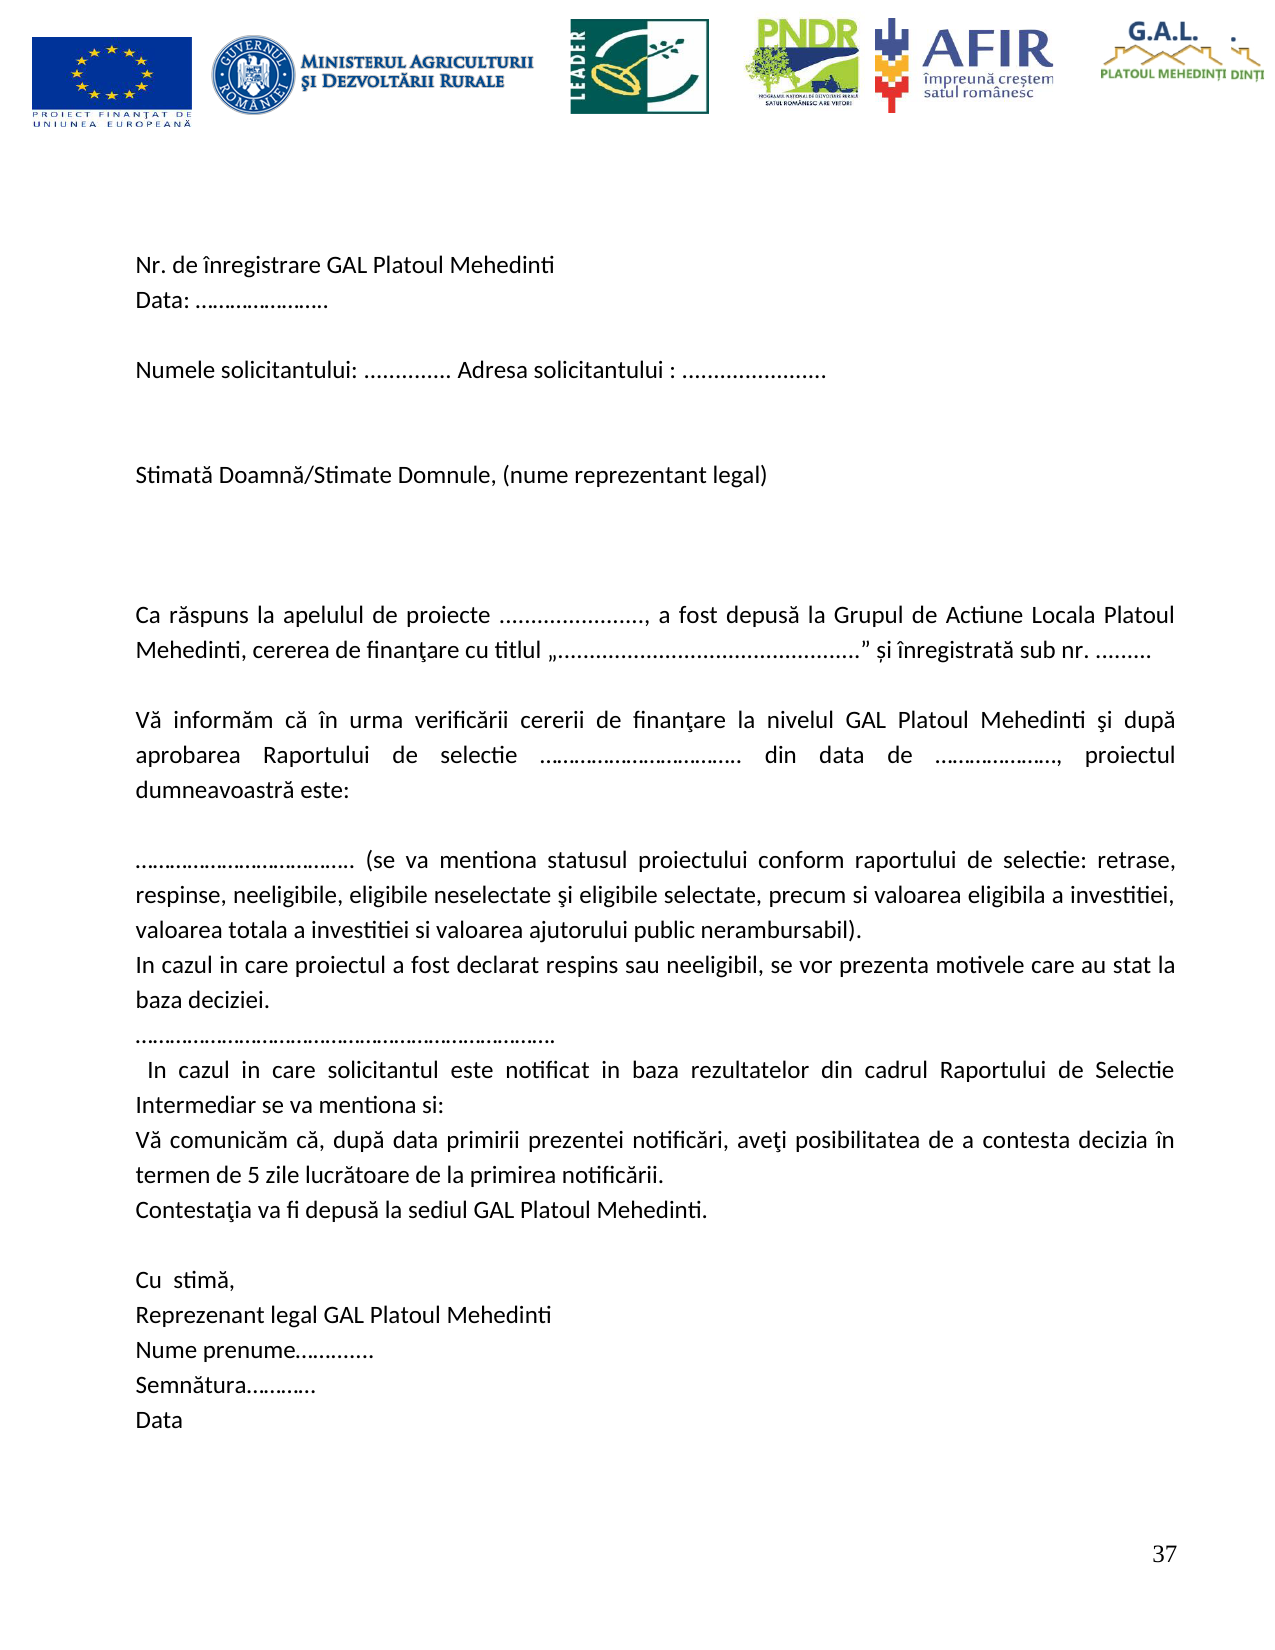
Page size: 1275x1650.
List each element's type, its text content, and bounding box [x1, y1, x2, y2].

text In cazul in care solicitantul este notificat in baza rezultatelor din cadrul Raportului de Selectie Intermediar se va mentiona si: [135, 1054, 1177, 1120]
text ……………………………….. (se va mentiona statusul proiectului conform raportului de selectie: retrase, respinse, neeligibile, eligibile neselectate şi eligibile selectate, precum si valoarea eligibila a investitiei, valoarea totala a investitiei si valoarea ajutorului public nerambursabil). [135, 844, 1177, 945]
text Data [135, 1404, 1177, 1435]
text Nr. de înregistrare GAL Platoul Mehedinti [135, 249, 1177, 280]
picture [721, 0, 1054, 131]
text Nume prenume……....... [135, 1334, 1177, 1365]
picture [32, 37, 192, 131]
text Data: ………………….. [135, 284, 1177, 315]
text Ca răspuns la apelulul de proiecte ......................., a fost depusă la Grupul de Actiune Locala Platoul Mehedinti, cererea de finanţare cu titlul „................................................” și înregistrată sub nr. ......... [135, 599, 1177, 665]
text Vă comunicăm că, după data primirii prezentei notificări, aveţi posibilitatea de a contesta decizia în termen de 5 zile lucrătoare de la primirea notificării. [135, 1124, 1177, 1190]
text Semnătura………… [135, 1369, 1177, 1400]
picture [570, 19, 709, 114]
picture [1081, 1, 1270, 89]
text In cazul in care proiectul a fost declarat respins sau neeligibil, se vor prezenta motivele care au stat la baza deciziei. [135, 949, 1177, 1015]
text Cu stimă, [135, 1264, 1177, 1295]
text Contestaţia va fi depusă la sediul GAL Platoul Mehedinti. [135, 1194, 1177, 1225]
text Reprezenant legal GAL Platoul Mehedinti [135, 1299, 1177, 1330]
picture [200, 19, 537, 133]
text ………………………………………………………………. [135, 1019, 1177, 1050]
text Stimată Doamnă/Stimate Domnule, (nume reprezentant legal) [135, 459, 1177, 490]
text Vă informăm că în urma verificării cererii de finanţare la nivelul GAL Platoul Mehedinti şi după aprobarea Raportului de selectie …………………………….. din data de …………………, proiectul dumneavoastră este: [135, 704, 1177, 805]
text Numele solicitantului: .............. Adresa solicitantului : ....................... [135, 354, 1177, 385]
